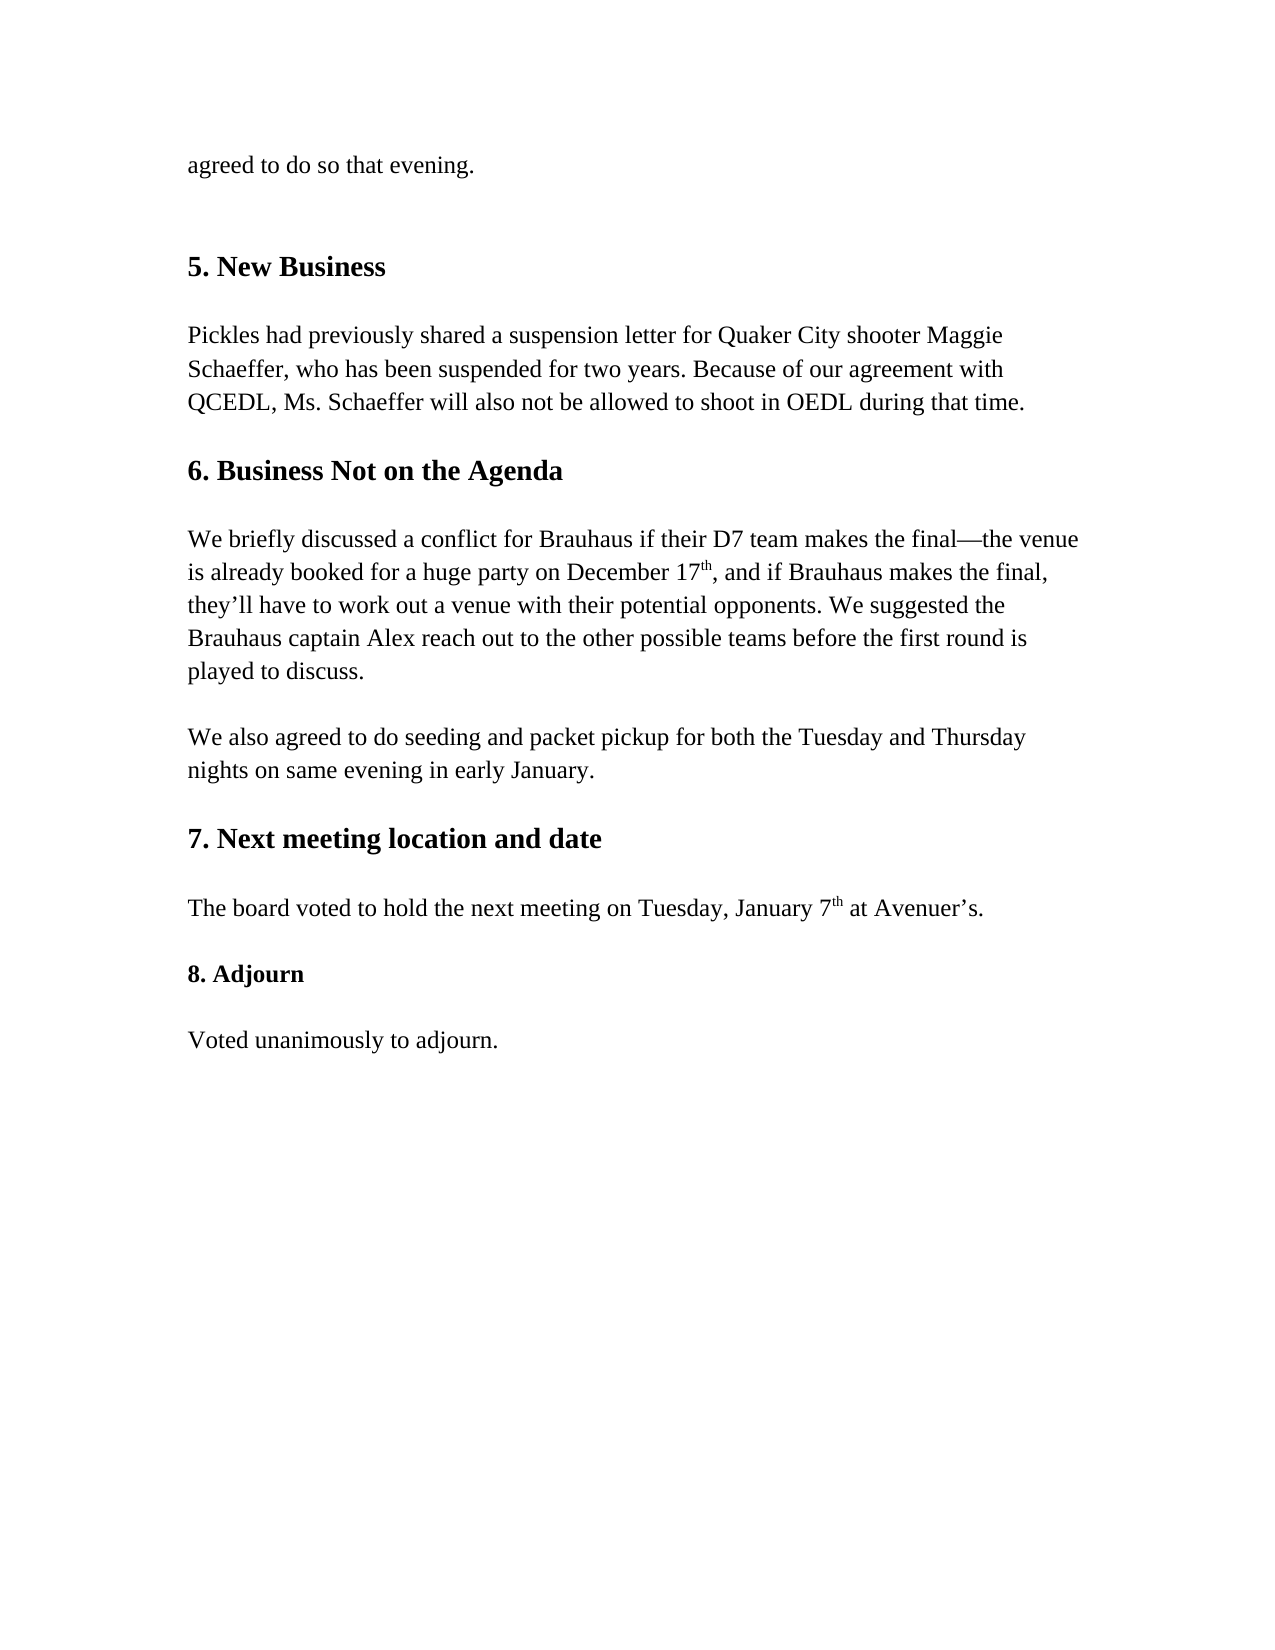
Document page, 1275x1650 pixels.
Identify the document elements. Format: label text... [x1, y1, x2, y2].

text 7. Next meeting location and date [187, 821, 1087, 855]
text The board voted to hold the next meeting on Tuesday, January 7th at Avenuer’s. [187, 893, 1087, 922]
text 8. Adjourn [187, 959, 1087, 988]
text We briefly discussed a conflict for Brauhaus if their D7 team makes the final—the venue is already booked for a huge party on December 17th, and if Brauhaus makes the final, they’ll have to work out a venue with their potential opponents. We suggested the Brauhaus captain Alex reach out to the other possible teams before the first round is played to discuss. [187, 524, 1087, 685]
text Voted unanimously to adjourn. [187, 1025, 1087, 1054]
text We also agreed to do seeding and packet pickup for both the Tuesday and Thursday nights on same evening in early January. [187, 722, 1087, 784]
text 5. New Business [187, 249, 1087, 283]
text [187, 150, 1087, 179]
text Pickles had previously shared a suspension letter for Quaker City shooter Maggie Schaeffer, who has been suspended for two years. Because of our agreement with QCEDL, Ms. Schaeffer will also not be allowed to shoot in OEDL during that time. [187, 321, 1087, 415]
text 6. Business Not on the Agenda [187, 453, 1087, 486]
